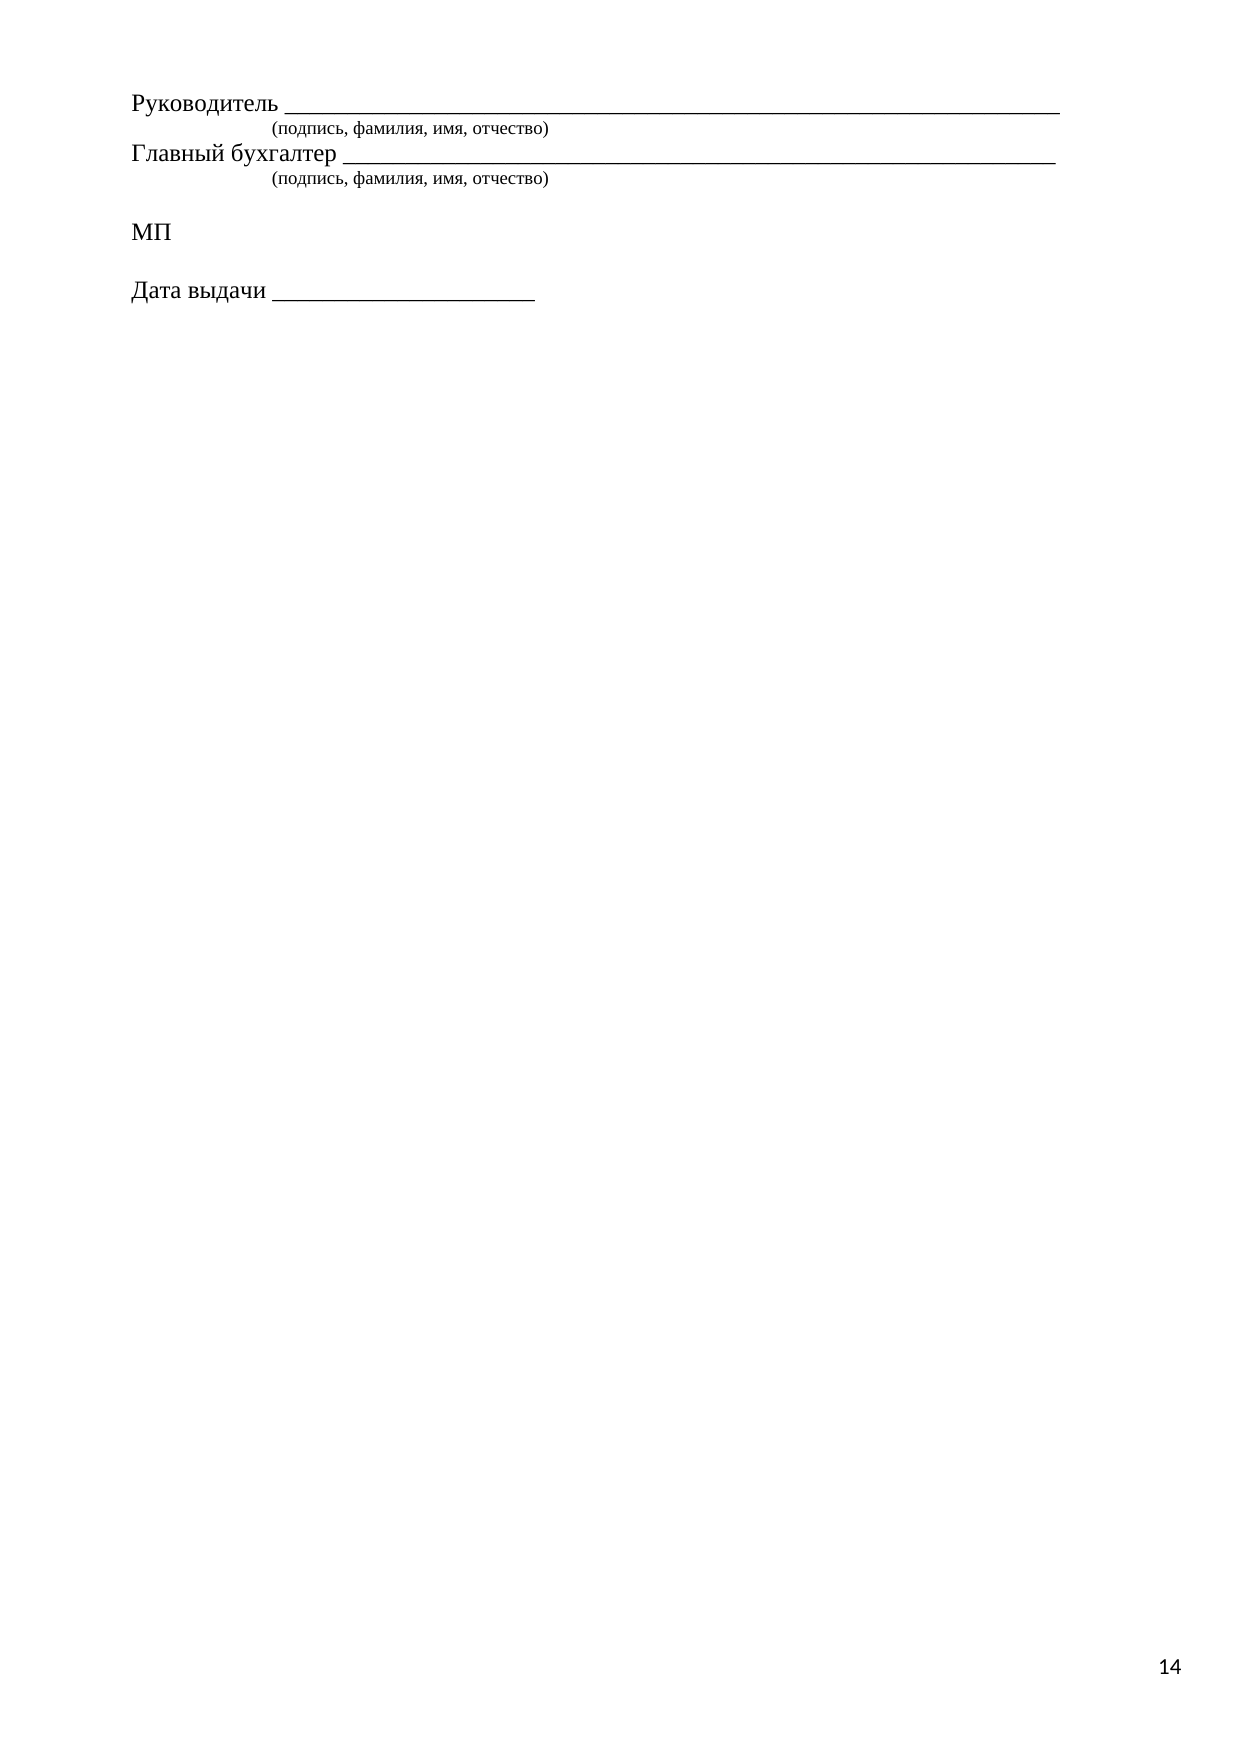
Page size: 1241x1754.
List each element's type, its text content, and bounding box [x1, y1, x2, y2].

text (подпись, фамилия, имя, отчество) [131, 167, 1181, 188]
text Дата выдачи _____________________ [131, 275, 1181, 303]
text Руководитель ______________________________________________________________ [131, 88, 1181, 117]
text Главный бухгалтер _________________________________________________________ [131, 138, 1181, 167]
text МП [131, 217, 1181, 246]
text (подпись, фамилия, имя, отчество) [131, 117, 1181, 138]
